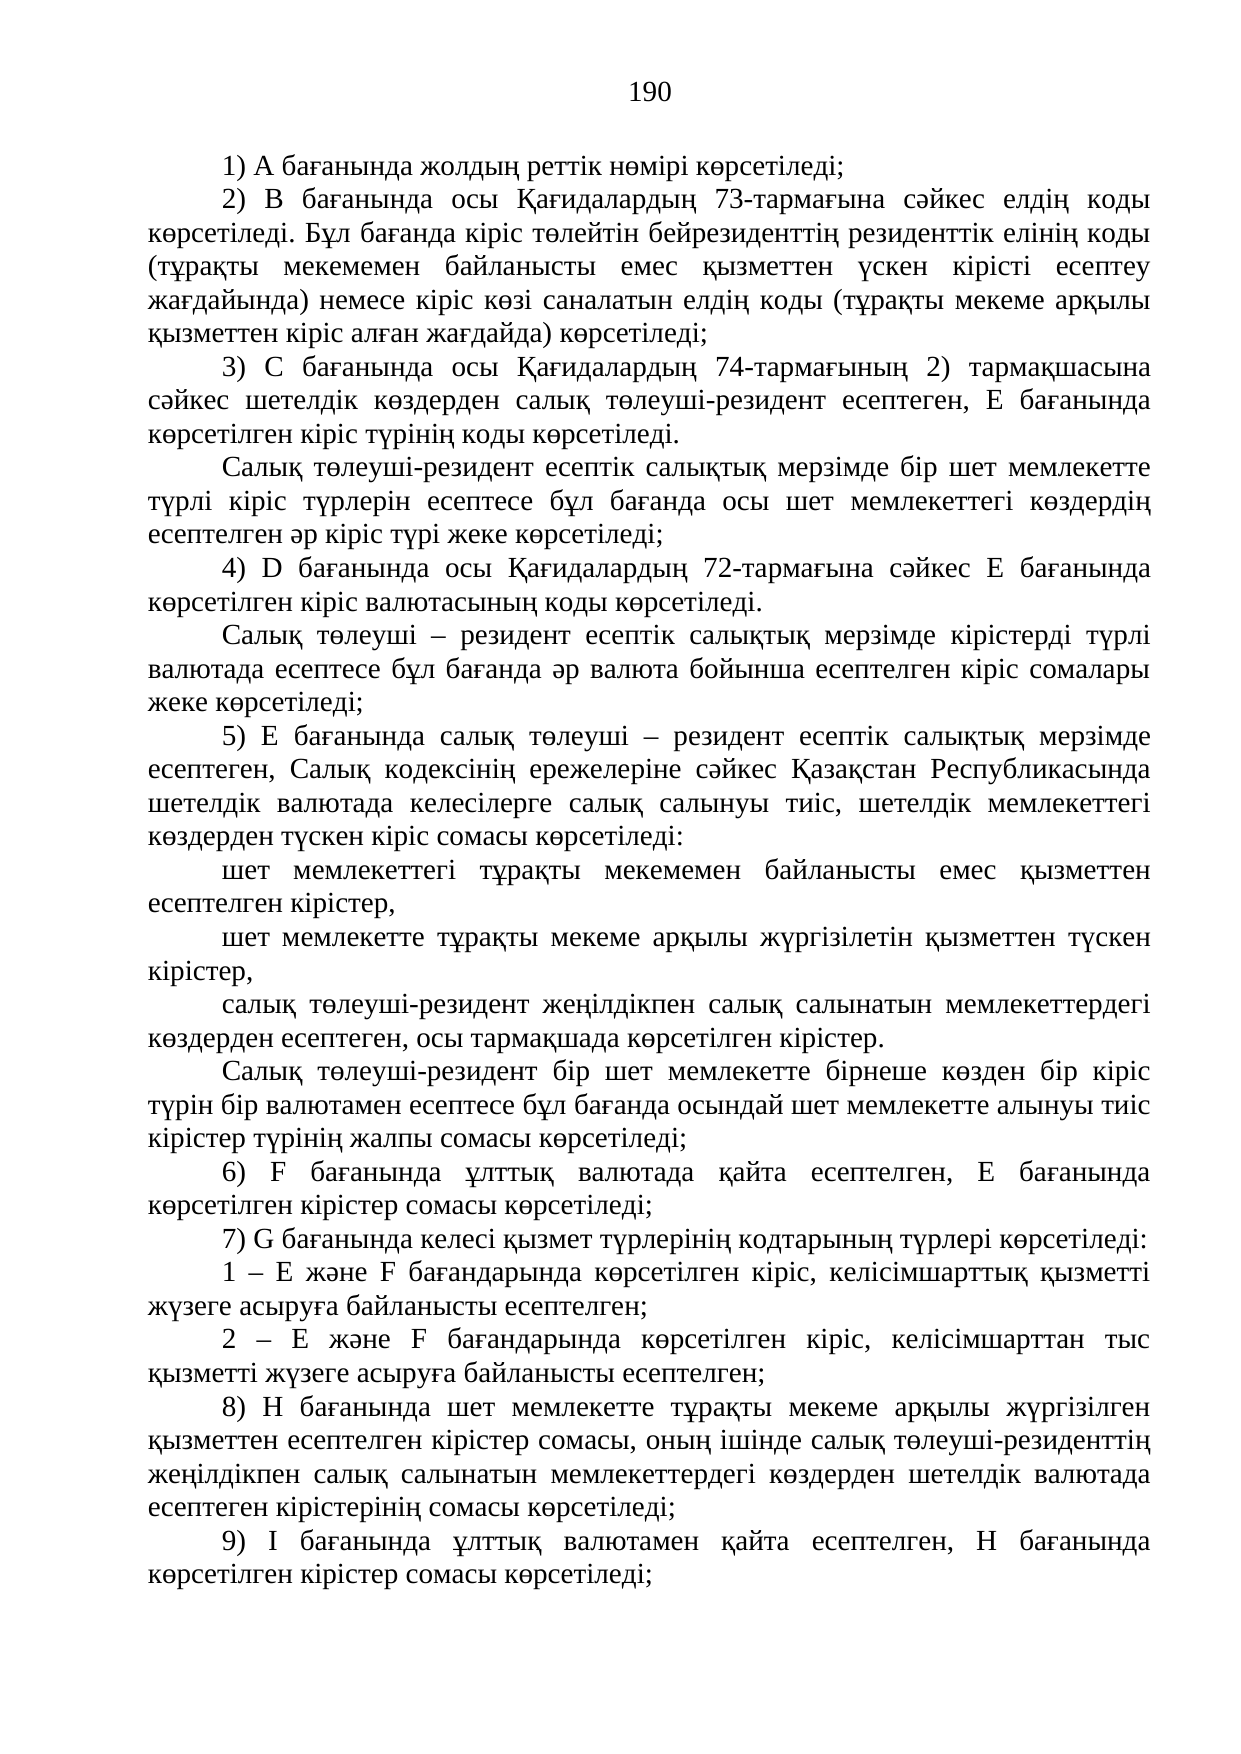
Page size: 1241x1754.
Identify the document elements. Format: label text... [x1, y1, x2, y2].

text салық төлеуші-резидент жеңілдікпен салық салынатын мемлекеттердегі көздерден есептеген, осы тармақшада көрсетілген кірістер. [148, 986, 1152, 1053]
text 5) Е бағанында салық төлеуші – резидент есептік салықтық мерзімде есептеген, Салық кодексінің ережелеріне сәйкес Қазақстан Республикасында шетелдік валютада келесілерге салық салынуы тиіс, шетелдік мемлекеттегі көздерден түскен кіріс сомасы көрсетіледі: [148, 718, 1152, 852]
text 1) А бағанында жолдың реттік нөмірі көрсетіледі; [148, 148, 1152, 181]
text 9) I бағанында ұлттық валютамен қайта есептелген, Н бағанында көрсетілген кірістер сомасы көрсетіледі; [148, 1523, 1152, 1590]
text Салық төлеуші – резидент есептік салықтық мерзімде кірістерді түрлі валютада есептесе бұл бағанда әр валюта бойынша есептелген кіріс сомалары жеке көрсетіледі; [148, 617, 1152, 718]
text Салық төлеуші-резидент бір шет мемлекетте бірнеше көзден бір кіріс түрін бір валютамен есептесе бұл бағанда осындай шет мемлекетте алынуы тиіс кірістер түрінің жалпы сомасы көрсетіледі; [148, 1053, 1152, 1154]
text 6) F бағанында ұлттық валютада қайта есептелген, Е бағанында көрсетілген кірістер сомасы көрсетіледі; [148, 1154, 1152, 1221]
text шет мемлекетте тұрақты мекеме арқылы жүргізілетін қызметтен түскен кірістер, [148, 919, 1152, 986]
text Салық төлеуші-резидент есептік салықтық мерзімде бір шет мемлекетте түрлі кіріс түрлерін есептесе бұл бағанда осы шет мемлекеттегі көздердің есептелген әр кіріс түрі жеке көрсетіледі; [148, 449, 1152, 550]
text 1 – E және F бағандарында көрсетілген кіріс, келісімшарттық қызметті жүзеге асыруға байланысты есептелген; [148, 1254, 1152, 1322]
text 8) H бағанында шет мемлекетте тұрақты мекеме арқылы жүргізілген қызметтен есептелген кірістер сомасы, оның ішінде салық төлеуші-резиденттің жеңілдікпен салық салынатын мемлекеттердегі көздерден шетелдік валютада есептеген кірістерінің сомасы көрсетіледі; [148, 1389, 1152, 1523]
text 2) В бағанында осы Қағидалардың 73-тармағына сәйкес елдің коды көрсетіледі. Бұл бағанда кіріс төлейтін бейрезиденттің резиденттік елінің коды (тұрақты мекемемен байланысты емес қызметтен үскен кірісті есептеу жағдайында) немесе кіріс көзі саналатын елдің коды (тұрақты мекеме арқылы қызметтен кіріс алған жағдайда) көрсетіледі; [148, 181, 1152, 349]
text 3) С бағанында осы Қағидалардың 74-тармағының 2) тармақшасына сәйкес шетелдік көздерден салық төлеуші-резидент есептеген, Е бағанында көрсетілген кіріс түрінің коды көрсетіледі. [148, 349, 1152, 449]
text 4) D бағанында осы Қағидалардың 72-тармағына сәйкес Е бағанында көрсетілген кіріс валютасының коды көрсетіледі. [148, 550, 1152, 617]
text 2 – E және F бағандарында көрсетілген кіріс, келісімшарттан тыс қызметті жүзеге асыруға байланысты есептелген; [148, 1322, 1152, 1389]
text шет мемлекеттегі тұрақты мекемемен байланысты емес қызметтен есептелген кірістер, [148, 852, 1152, 919]
text 7) G бағанында келесі қызмет түрлерінің кодтарының түрлері көрсетіледі: [148, 1221, 1152, 1254]
